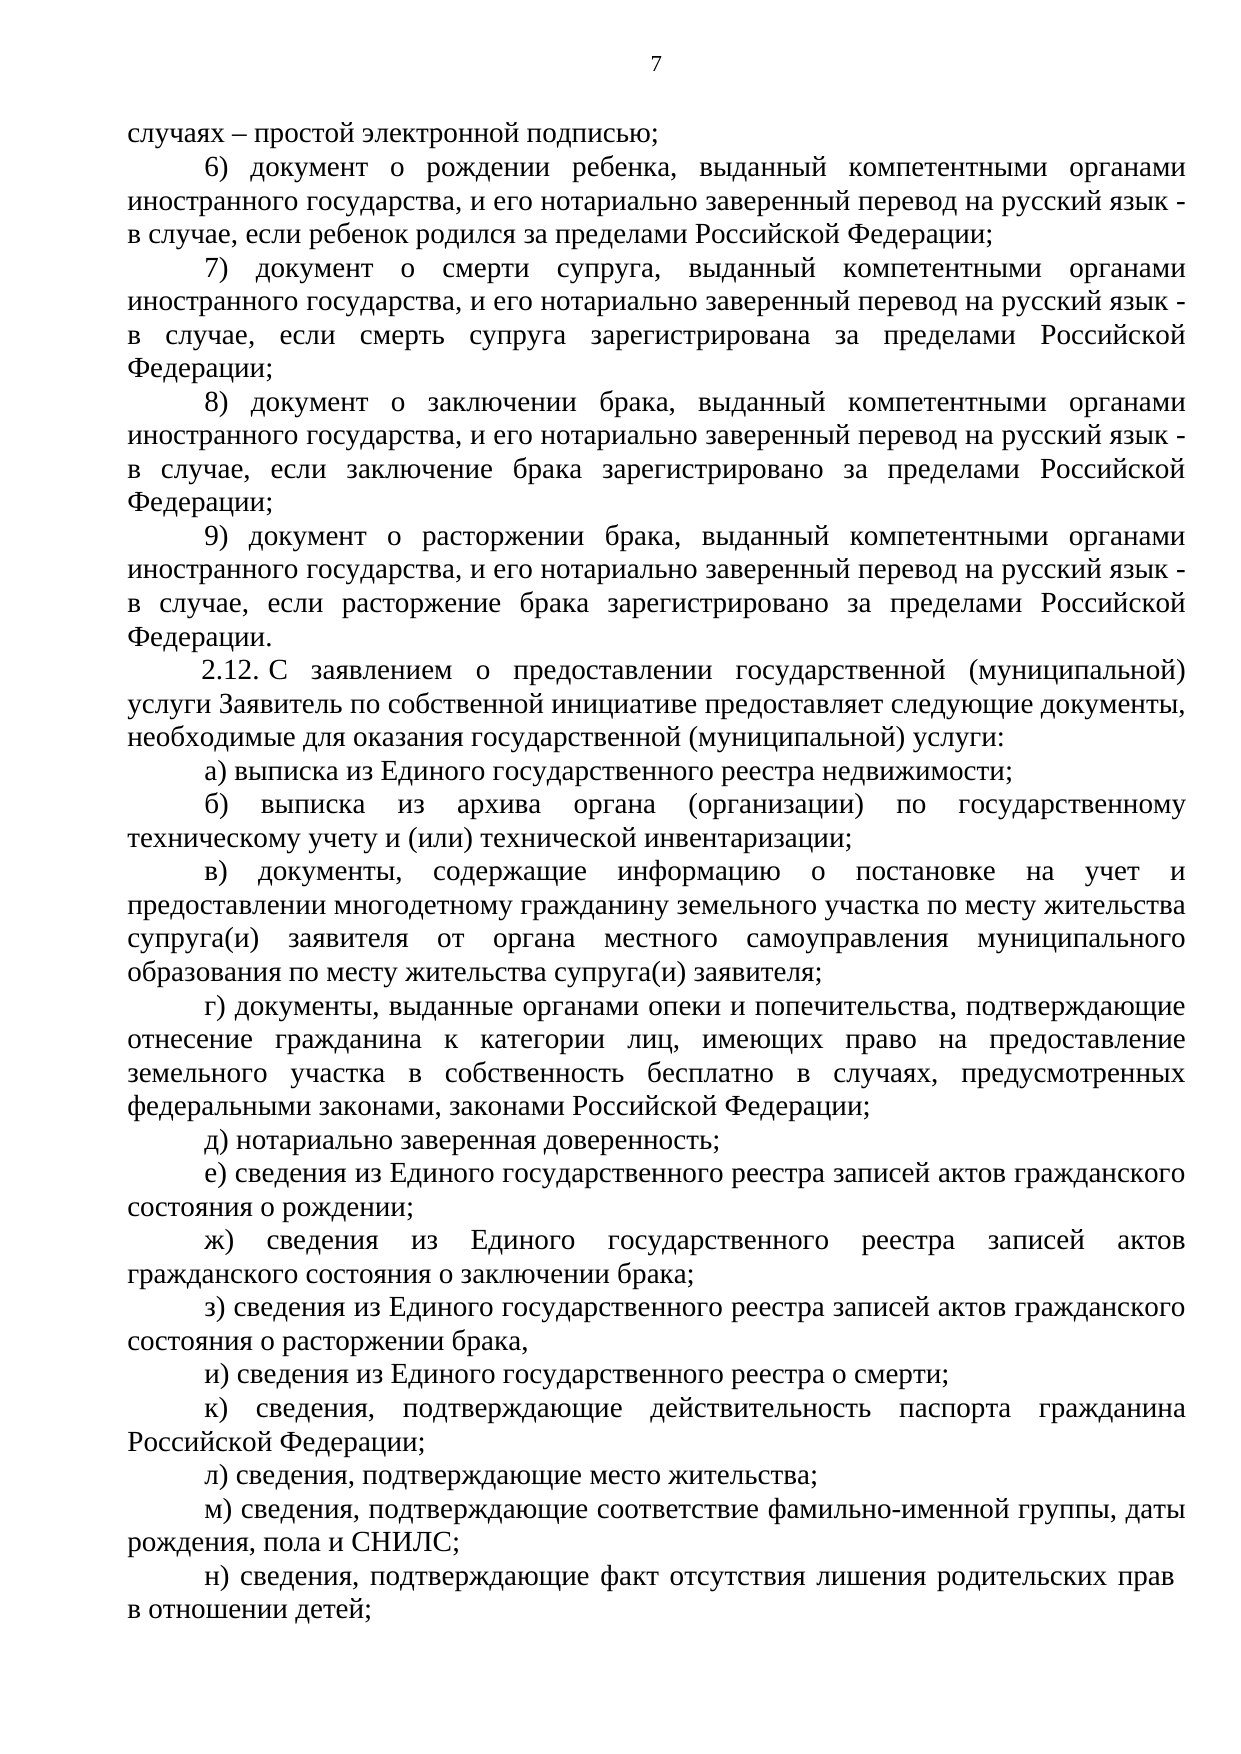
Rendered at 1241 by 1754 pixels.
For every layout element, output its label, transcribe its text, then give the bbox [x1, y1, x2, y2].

text а) выписка из Единого государственного реестра недвижимости; [127, 753, 1187, 786]
text к) сведения, подтверждающие действительность паспорта гражданина Российской Федерации; [127, 1390, 1187, 1457]
text н) сведения, подтверждающие факт отсутствия лишения родительских прав в отношении детей; [127, 1558, 1187, 1625]
text м) сведения, подтверждающие соответствие фамильно-именной группы, даты рождения, пола и СНИЛС; [127, 1491, 1187, 1558]
text в) документы, содержащие информацию о постановке на учет и предоставлении многодетному гражданину земельного участка по месту жительства супруга(и) заявителя от органа местного самоуправления муниципального образования по месту жительства супруга(и) заявителя; [127, 853, 1187, 988]
text и) сведения из Единого государственного реестра о смерти; [127, 1357, 1187, 1390]
text з) сведения из Единого государственного реестра записей актов гражданского состояния о расторжении брака, [127, 1289, 1187, 1357]
text ж) сведения из Единого государственного реестра записей актов гражданского состояния о заключении брака; [127, 1222, 1187, 1289]
text 7) документ о смерти супруга, выданный компетентными органами иностранного государства, и его нотариально заверенный перевод на русский язык - в случае, если смерть супруга зарегистрирована за пределами Российской Федерации; [127, 250, 1187, 384]
list С заявлением о предоставлении государственной (муниципальной) услуги Заявитель по собственной инициативе предоставляет следующие документы, необходимые для оказания государственной (муниципальной) услуги: [127, 652, 1187, 753]
text 8) документ о заключении брака, выданный компетентными органами иностранного государства, и его нотариально заверенный перевод на русский язык - в случае, если заключение брака зарегистрировано за пределами Российской Федерации; [127, 384, 1187, 518]
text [127, 116, 1187, 149]
text 6) документ о рождении ребенка, выданный компетентными органами иностранного государства, и его нотариально заверенный перевод на русский язык - в случае, если ребенок родился за пределами Российской Федерации; [127, 149, 1187, 250]
text г) документы, выданные органами опеки и попечительства, подтверждающие отнесение гражданина к категории лиц, имеющих право на предоставление земельного участка в собственность бесплатно в случаях, предусмотренных федеральными законами, законами Российской Федерации; [127, 988, 1187, 1122]
text л) сведения, подтверждающие место жительства; [127, 1457, 1187, 1491]
text б) выписка из архива органа (организации) по государственному техническому учету и (или) технической инвентаризации; [127, 786, 1187, 853]
text 9) документ о расторжении брака, выданный компетентными органами иностранного государства, и его нотариально заверенный перевод на русский язык - в случае, если расторжение брака зарегистрировано за пределами Российской Федерации. [127, 518, 1187, 652]
text д) нотариально заверенная доверенность; [127, 1122, 1187, 1155]
text е) сведения из Единого государственного реестра записей актов гражданского состояния о рождении; [127, 1155, 1187, 1222]
